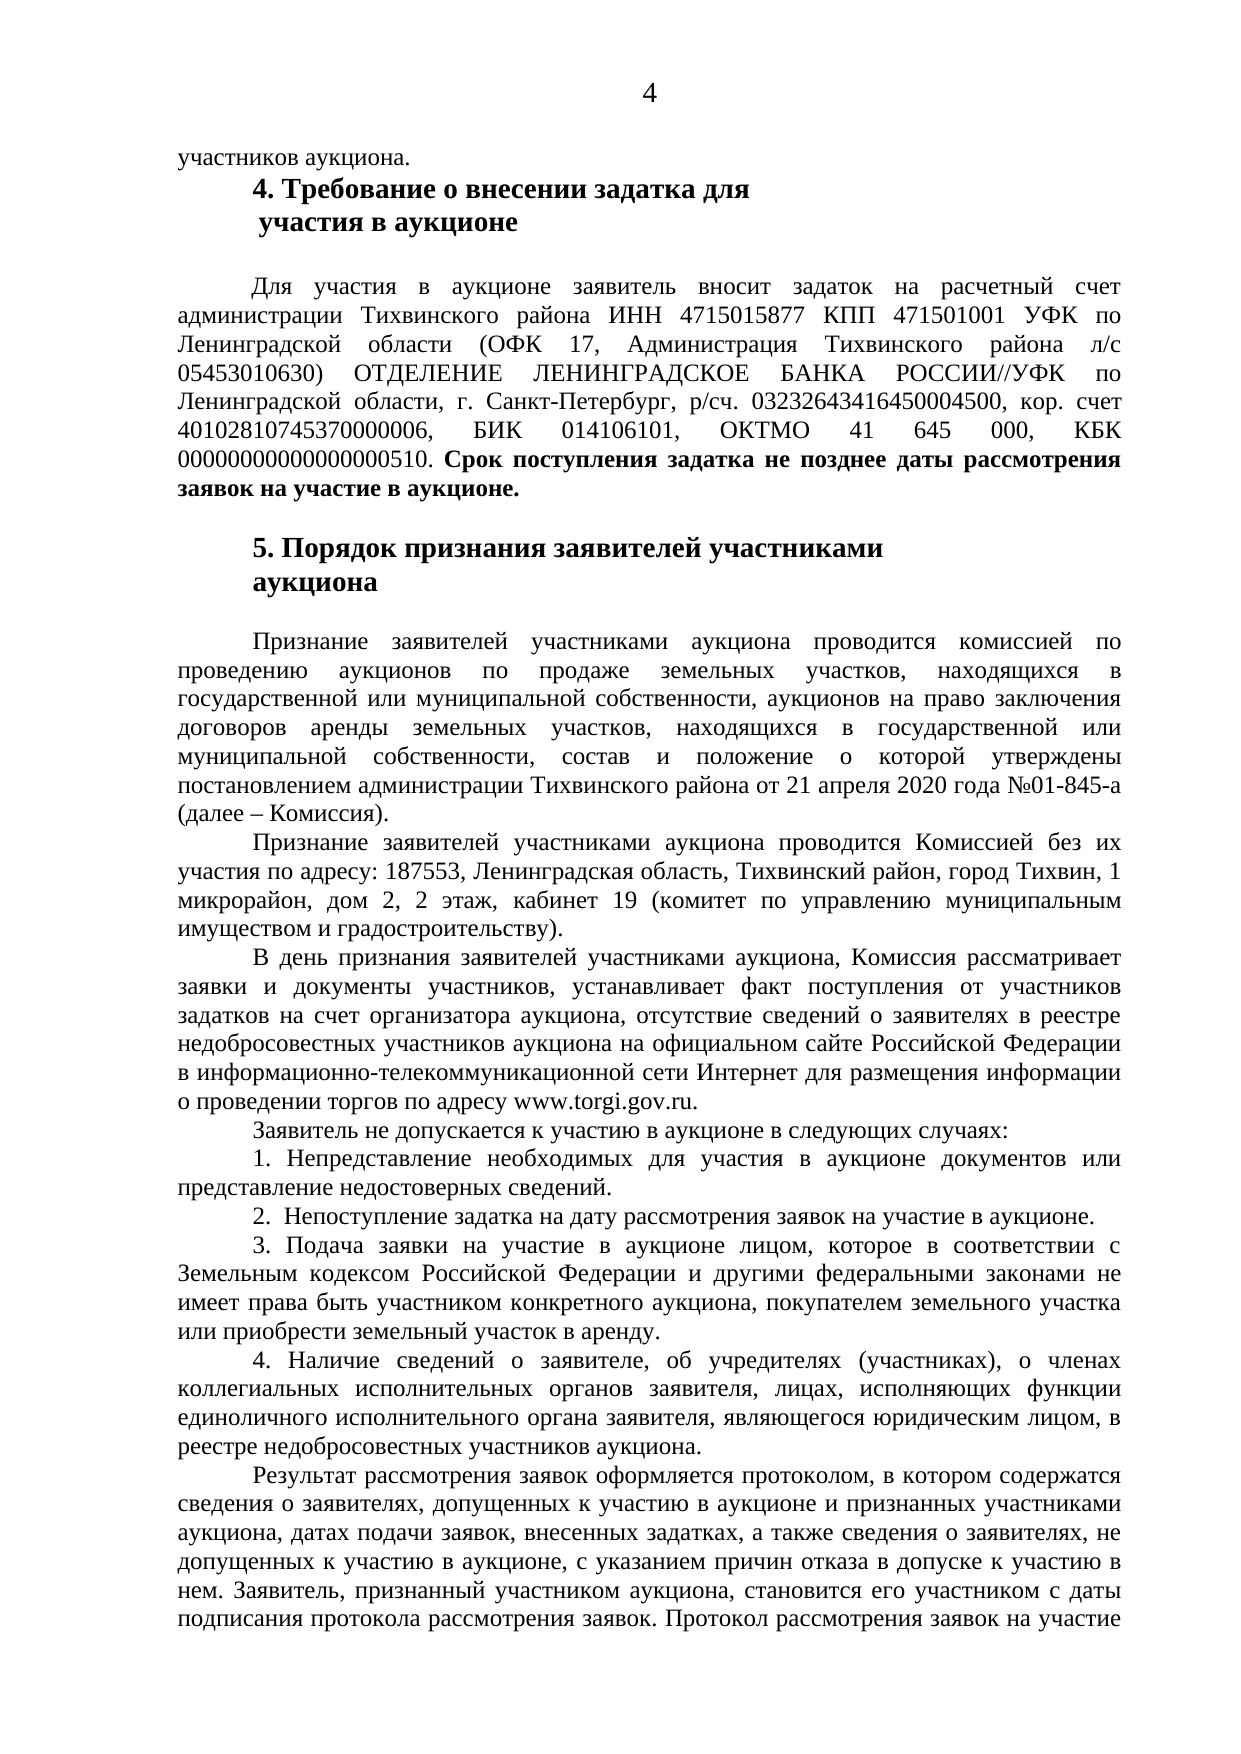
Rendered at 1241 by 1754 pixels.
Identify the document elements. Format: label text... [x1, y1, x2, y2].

text аукциона [177, 564, 1122, 597]
text 2. Непоступление задатка на дату рассмотрения заявок на участие в аукционе. [177, 1201, 1122, 1230]
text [177, 1460, 1122, 1632]
text 5. Порядок признания заявителей участниками [177, 530, 1122, 564]
text 1. Непредставление необходимых для участия в аукционе документов или представление недостоверных сведений. [177, 1143, 1122, 1201]
text Признание заявителей участниками аукциона проводится Комиссией без их участия по адресу: 187553, Ленинградская область, Тихвинский район, город Тихвин, 1 микрорайон, дом 2, 2 этаж, кабинет 19 (комитет по управлению муниципальным имуществом и градостроительству). [177, 827, 1122, 942]
text 3. Подача заявки на участие в аукционе лицом, которое в соответствии с Земельным кодексом Российской Федерации и другими федеральными законами не имеет права быть участником конкретного аукциона, покупателем земельного участка или приобрести земельный участок в аренду. [177, 1230, 1122, 1345]
text Признание заявителей участниками аукциона проводится комиссией по проведению аукционов по продаже земельных участков, находящихся в государственной или муниципальной собственности, аукционов на право заключения договоров аренды земельных участков, находящихся в государственной или муниципальной собственности, состав и положение о которой утверждены постановлением администрации Тихвинского района от 21 апреля 2020 года №01-845-а (далее – Комиссия). [177, 626, 1122, 827]
text 4. Наличие сведений о заявителе, об учредителях (участниках), о членах коллегиальных исполнительных органов заявителя, лицах, исполняющих функции единоличного исполнительного органа заявителя, являющегося юридическим лицом, в реестре недобросовестных участников аукциона. [177, 1345, 1122, 1460]
text Заявитель не допускается к участию в аукционе в следующих случаях: [177, 1115, 1122, 1143]
text В день признания заявителей участниками аукциона, Комиссия рассматривает заявки и документы участников, устанавливает факт поступления от участников задатков на счет организатора аукциона, отсутствие сведений о заявителях в реестре недобросовестных участников аукциона на официальном сайте Российской Федерации в информационно-телекоммуникационной сети Интернет для размещения информации о проведении торгов по адресу www.torgi.gov.ru. [177, 942, 1122, 1115]
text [177, 142, 1122, 171]
text участия в аукционе [177, 204, 1122, 238]
text Для участия в аукционе заявитель вносит задаток на расчетный счет администрации Тихвинского района ИНН 4715015877 КПП 471501001 УФК по Ленинградской области (ОФК 17, Администрация Тихвинского района л/с 05453010630) ОТДЕЛЕНИЕ ЛЕНИНГРАДСКОЕ БАНКА РОССИИ//УФК по Ленинградской области, г. Санкт-Петербург, р/сч. 03232643416450004500, кор. счет 40102810745370000006, БИК 014106101, ОКТМО 41 645 000, КБК 00000000000000000510. Срок поступления задатка не позднее даты рассмотрения заявок на участие в аукционе. [177, 271, 1122, 501]
text 4. Требование о внесении задатка для [177, 171, 1122, 204]
